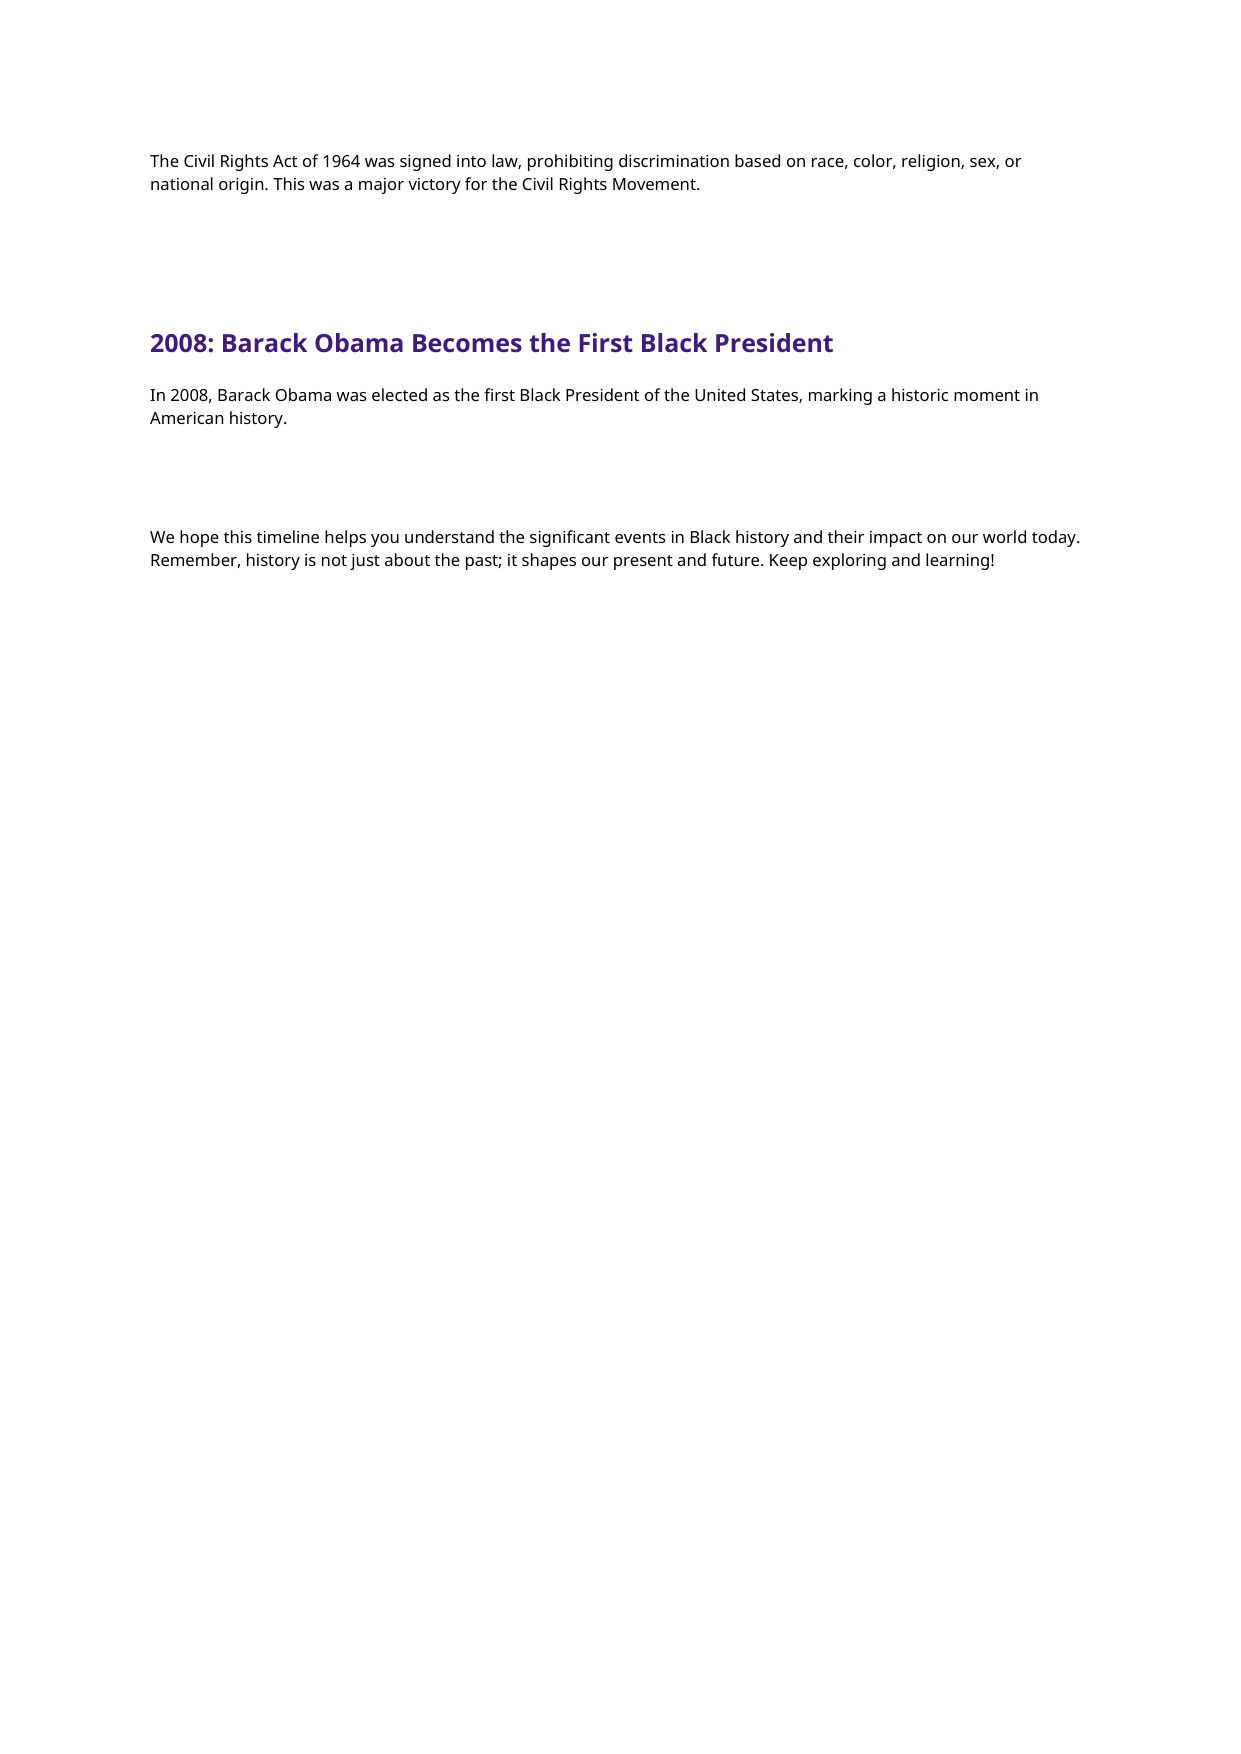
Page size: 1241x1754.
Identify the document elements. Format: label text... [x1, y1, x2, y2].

text In 2008, Barack Obama was elected as the first Black President of the United States, marking a historic moment in American history. [150, 384, 1090, 429]
text We hope this timeline helps you understand the significant events in Black history and their impact on our world today. Remember, history is not just about the past; it shapes our present and future. Keep exploring and learning! [150, 526, 1090, 571]
text The Civil Rights Act of 1964 was signed into law, prohibiting discrimination based on race, color, religion, sex, or national origin. This was a major victory for the Civil Rights Movement. [150, 150, 1090, 195]
text 2008: Barack Obama Becomes the First Black President [150, 292, 1090, 360]
